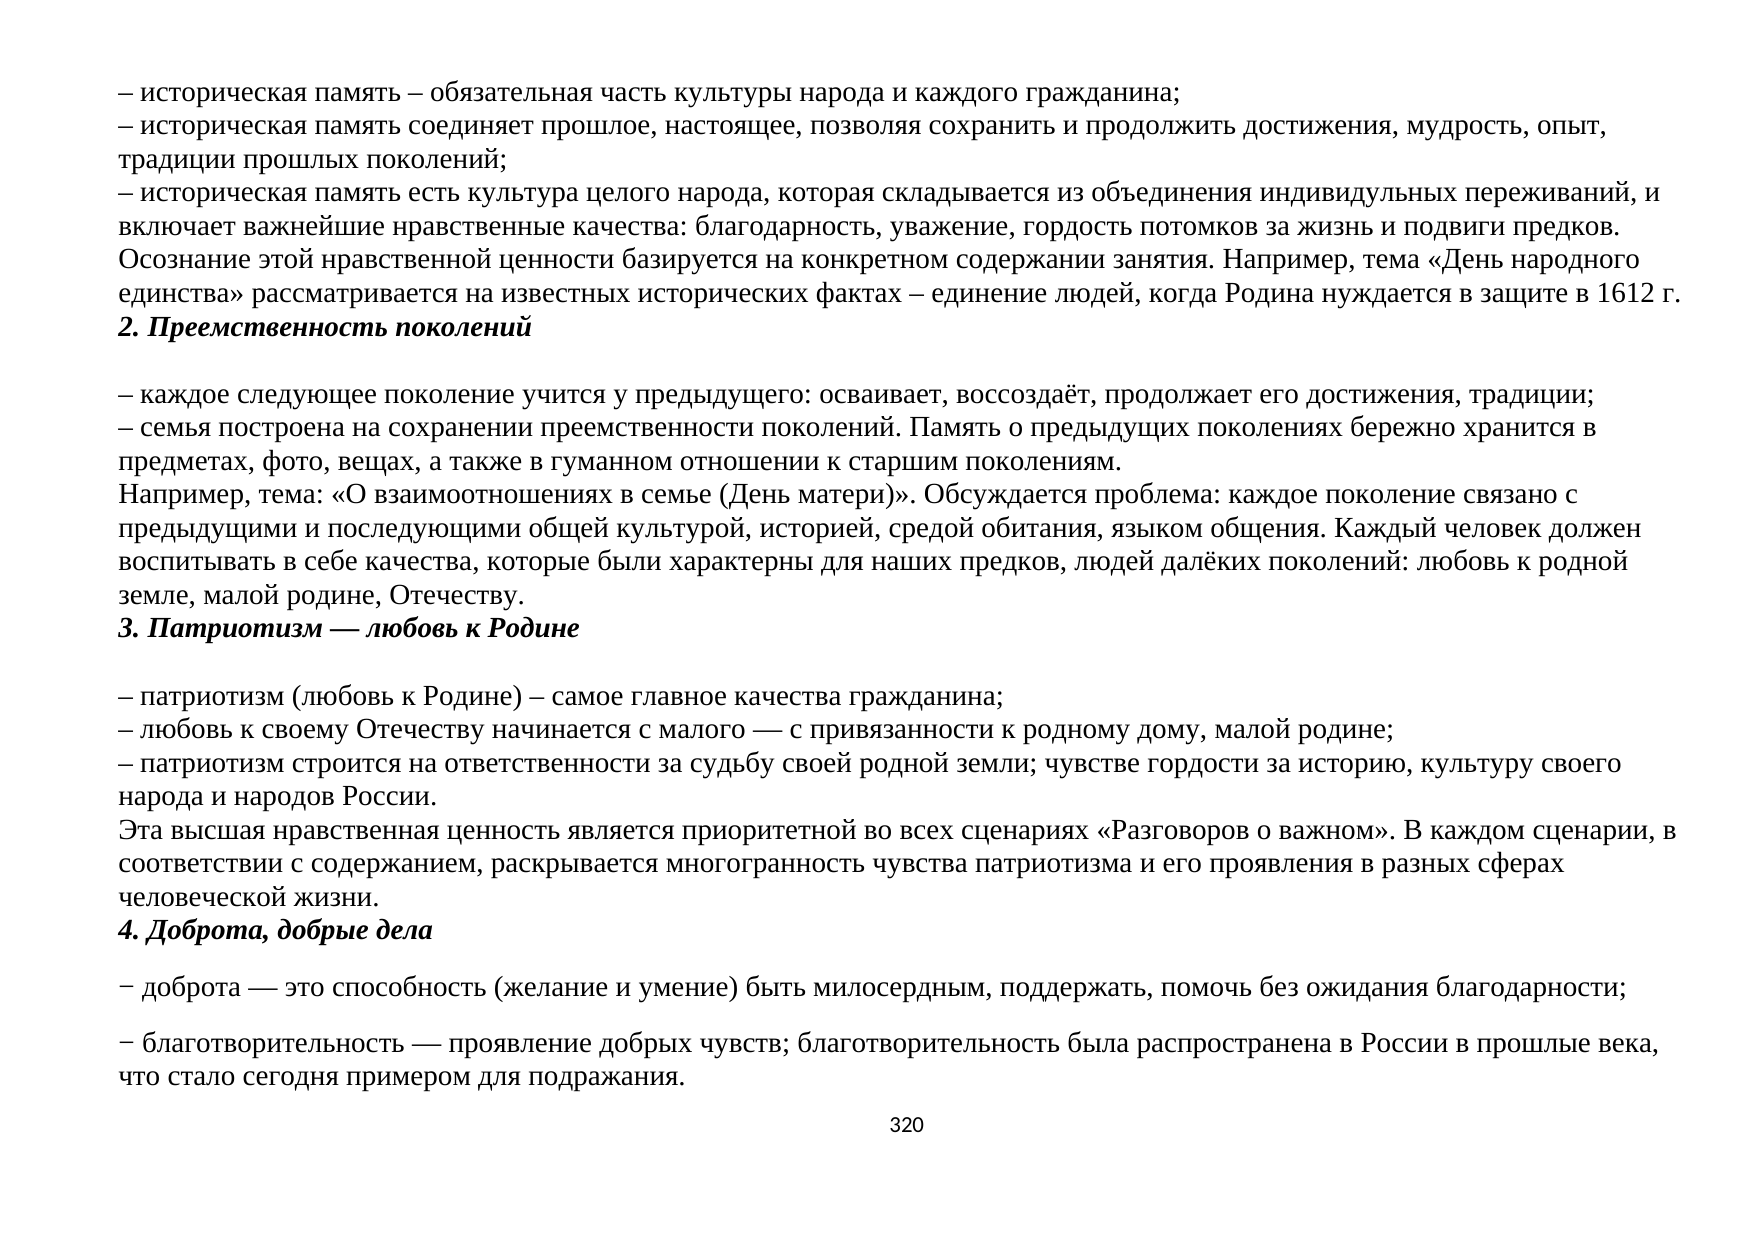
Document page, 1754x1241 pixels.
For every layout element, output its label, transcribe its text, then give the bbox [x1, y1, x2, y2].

text – историческая память соединяет прошлое, настоящее, позволяя сохранить и продолжить достижения, мудрость, опыт, традиции прошлых поколений; [118, 107, 1695, 174]
text – историческая память – обязательная часть культуры народа и каждого гражданина; [118, 74, 1695, 107]
text – патриотизм строится на ответственности за судьбу своей родной земли; чувстве гордости за историю, культуру своего народа и народов России. [118, 745, 1695, 812]
text Осознание этой нравственной ценности базируется на конкретном содержании занятия. Например, тема «День народного единства» рассматривается на известных исторических фактах – единение людей, когда Родина нуждается в защите в 1612 г. [118, 242, 1695, 309]
text – патриотизм (любовь к Родине) – самое главное качества гражданина; [118, 678, 1695, 711]
text – историческая память есть культура целого народа, которая складывается из объединения индивидульных переживаний, и включает важнейшие нравственные качества: благодарность, уважение, гордость потомков за жизнь и подвиги предков. [118, 174, 1695, 242]
text − доброта — это способность (желание и умение) быть милосердным, поддержать, помочь без ожидания благодарности; [118, 969, 1695, 1002]
text Эта высшая нравственная ценность является приоритетной во всех сценариях «Разговоров о важном». В каждом сценарии, в соответствии с содержанием, раскрывается многогранность чувства патриотизма и его проявления в разных сферах человеческой жизни. [118, 812, 1695, 912]
text 3. Патриотизм — любовь к Родине [118, 611, 1695, 644]
text – семья построена на сохранении преемственности поколений. Память о предыдущих поколениях бережно хранится в предметах, фото, вещах, а также в гуманном отношении к старшим поколениям. [118, 409, 1695, 476]
text 4. Доброта, добрые дела [118, 912, 1695, 946]
text Например, тема: «О взаимоотношениях в семье (День матери)». Обсуждается проблема: каждое поколение связано с предыдущими и последующими общей культурой, историей, средой обитания, языком общения. Каждый человек должен воспитывать в себе качества, которые были характерны для наших предков, людей далёких поколений: любовь к родной земле, малой родине, Отечеству. [118, 476, 1695, 611]
text – любовь к своему Отечеству начинается с малого — с привязанности к родному дому, малой родине; [118, 711, 1695, 745]
text − благотворительность — проявление добрых чувств; благотворительность была распространена в России в прошлые века, что стало сегодня примером для подражания. [118, 1025, 1695, 1092]
text 2. Преемственность поколений [118, 309, 1695, 342]
text – каждое следующее поколение учится у предыдущего: осваивает, воссоздаёт, продолжает его достижения, традиции; [118, 376, 1695, 409]
